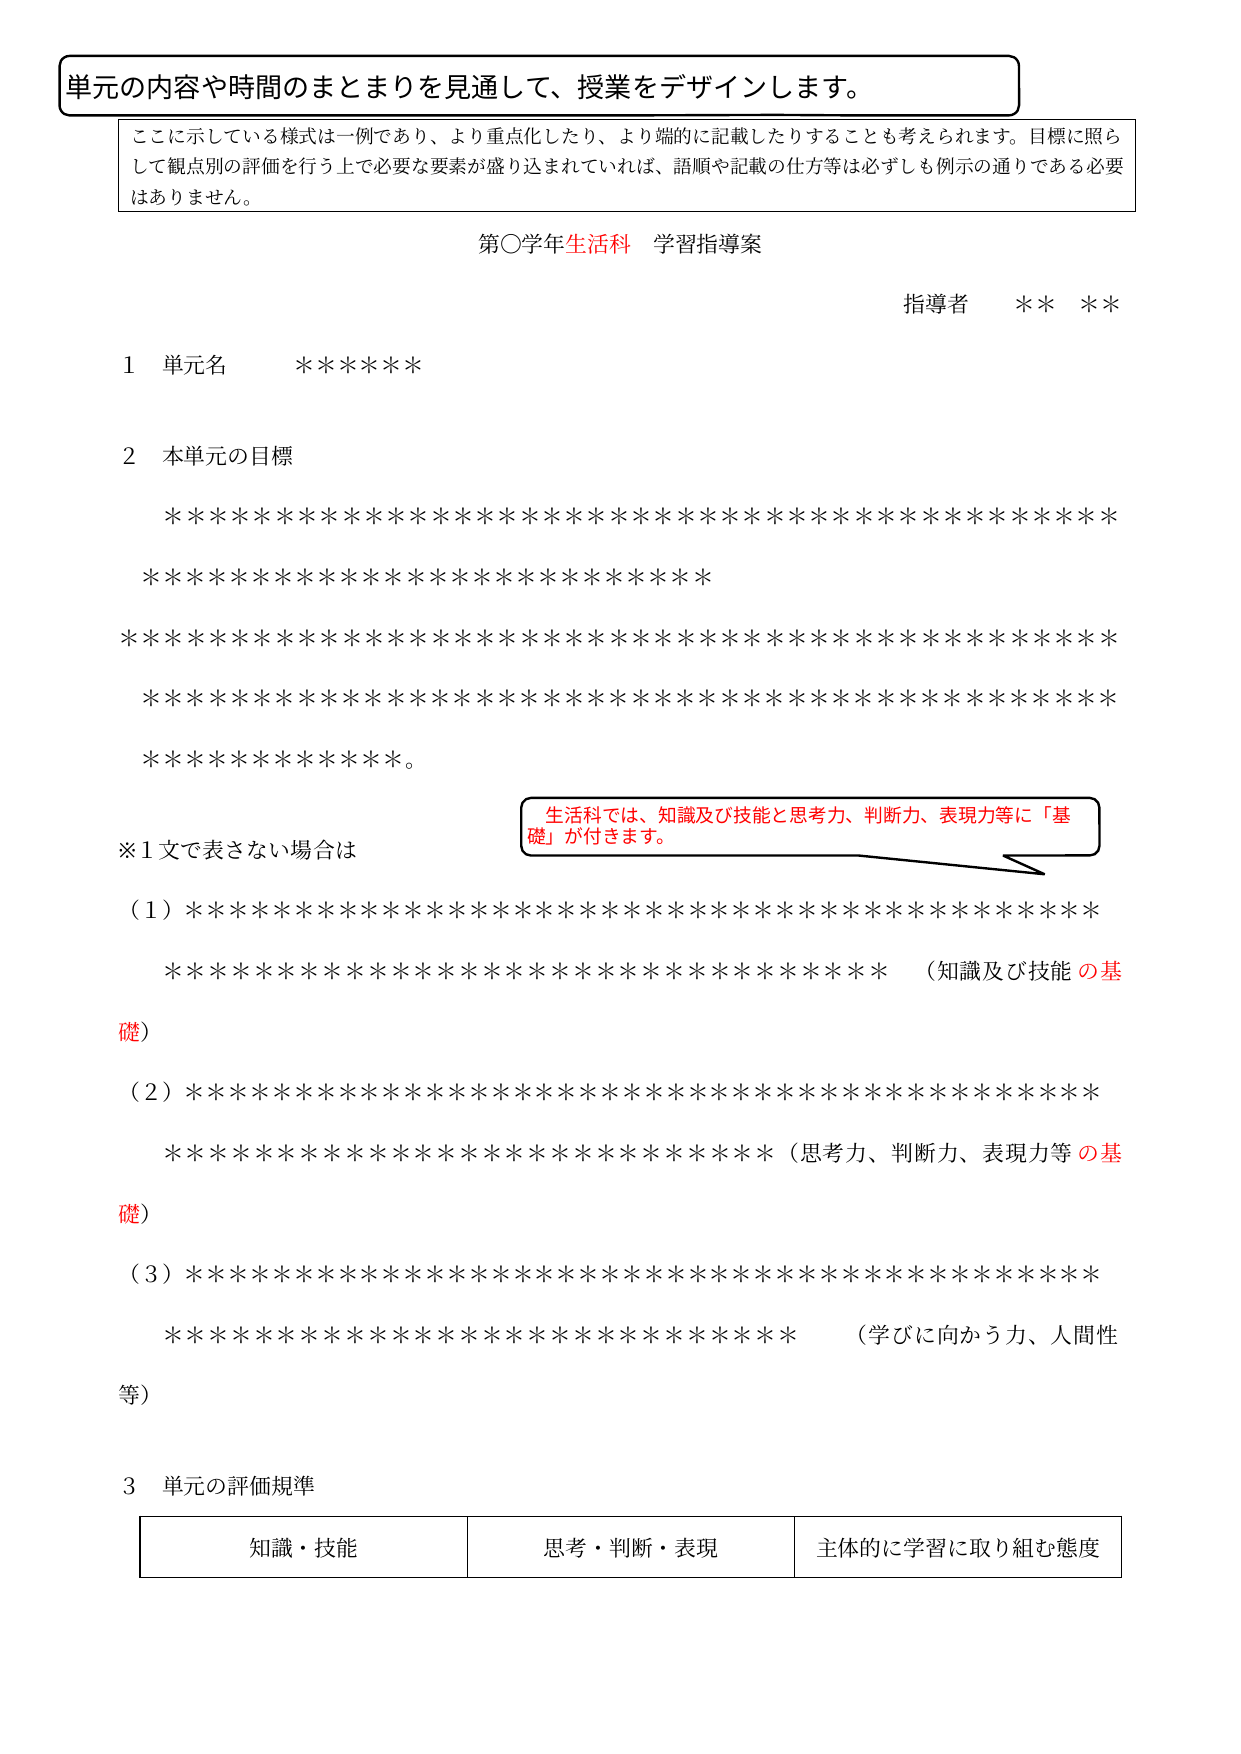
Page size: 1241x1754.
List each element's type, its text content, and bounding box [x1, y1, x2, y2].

text ＊＊＊＊＊＊＊＊＊＊＊＊＊＊＊＊＊＊＊＊＊＊＊＊＊＊＊＊＊＊＊＊＊＊＊＊＊＊＊＊＊＊＊＊＊＊＊＊＊＊＊＊＊＊＊＊＊＊＊＊＊＊＊＊＊＊＊＊＊ [118, 485, 1122, 606]
text （３）＊＊＊＊＊＊＊＊＊＊＊＊＊＊＊＊＊＊＊＊＊＊＊＊＊＊＊＊＊＊＊＊＊＊＊＊＊＊＊＊＊＊ [118, 1243, 1122, 1303]
text ３ 単元の評価規準 [118, 1455, 1122, 1516]
table_header 主体的に学習に取り組む態度 [795, 1517, 1121, 1577]
table_header 知識・技能 [141, 1517, 467, 1577]
text １ 単元名 ＊＊＊＊＊＊ [118, 333, 1122, 394]
text ＊＊＊＊＊＊＊＊＊＊＊＊＊＊＊＊＊＊＊＊＊＊＊＊＊＊＊（思考力、判断力、表現力等の基礎） [118, 1122, 1122, 1243]
text 第〇学年生活科 学習指導案 [118, 212, 1122, 273]
text 指導者 ＊＊ ＊＊ [118, 273, 1122, 333]
text ＊＊＊＊＊＊＊＊＊＊＊＊＊＊＊＊＊＊＊＊＊＊＊＊＊＊＊＊ （学びに向かう力、人間性等） [118, 1303, 1122, 1425]
text ※１文で表さない場合は [118, 818, 1122, 879]
text ＊＊＊＊＊＊＊＊＊＊＊＊＊＊＊＊＊＊＊＊＊＊＊＊＊＊＊＊＊＊＊＊ （知識及び技能の基礎） [118, 940, 1122, 1061]
text （１）＊＊＊＊＊＊＊＊＊＊＊＊＊＊＊＊＊＊＊＊＊＊＊＊＊＊＊＊＊＊＊＊＊＊＊＊＊＊＊＊＊＊ [118, 879, 1122, 940]
text （２）＊＊＊＊＊＊＊＊＊＊＊＊＊＊＊＊＊＊＊＊＊＊＊＊＊＊＊＊＊＊＊＊＊＊＊＊＊＊＊＊＊＊ [118, 1061, 1122, 1122]
table_header ここに示している様式は一例であり、より重点化したり、より端的に記載したりすることも考えられます。目標に照らして観点別の評価を行う上で必要な要素が盛り込まれていれば、語順や記載の仕方等は必ずしも例示の通りである必要はありません。 [119, 120, 1135, 211]
text ＊＊＊＊＊＊＊＊＊＊＊＊＊＊＊＊＊＊＊＊＊＊＊＊＊＊＊＊＊＊＊＊＊＊＊＊＊＊＊＊＊＊＊＊＊＊＊＊＊＊＊＊＊＊＊＊＊＊＊＊＊＊＊＊＊＊＊＊＊＊＊＊＊＊＊＊＊＊＊＊＊＊＊＊＊＊＊＊＊＊＊＊＊＊＊＊＊＊＊＊＊。 [118, 606, 1122, 788]
table_header 思考・判断・表現 [468, 1517, 794, 1577]
text ２ 本単元の目標 [118, 424, 1122, 485]
